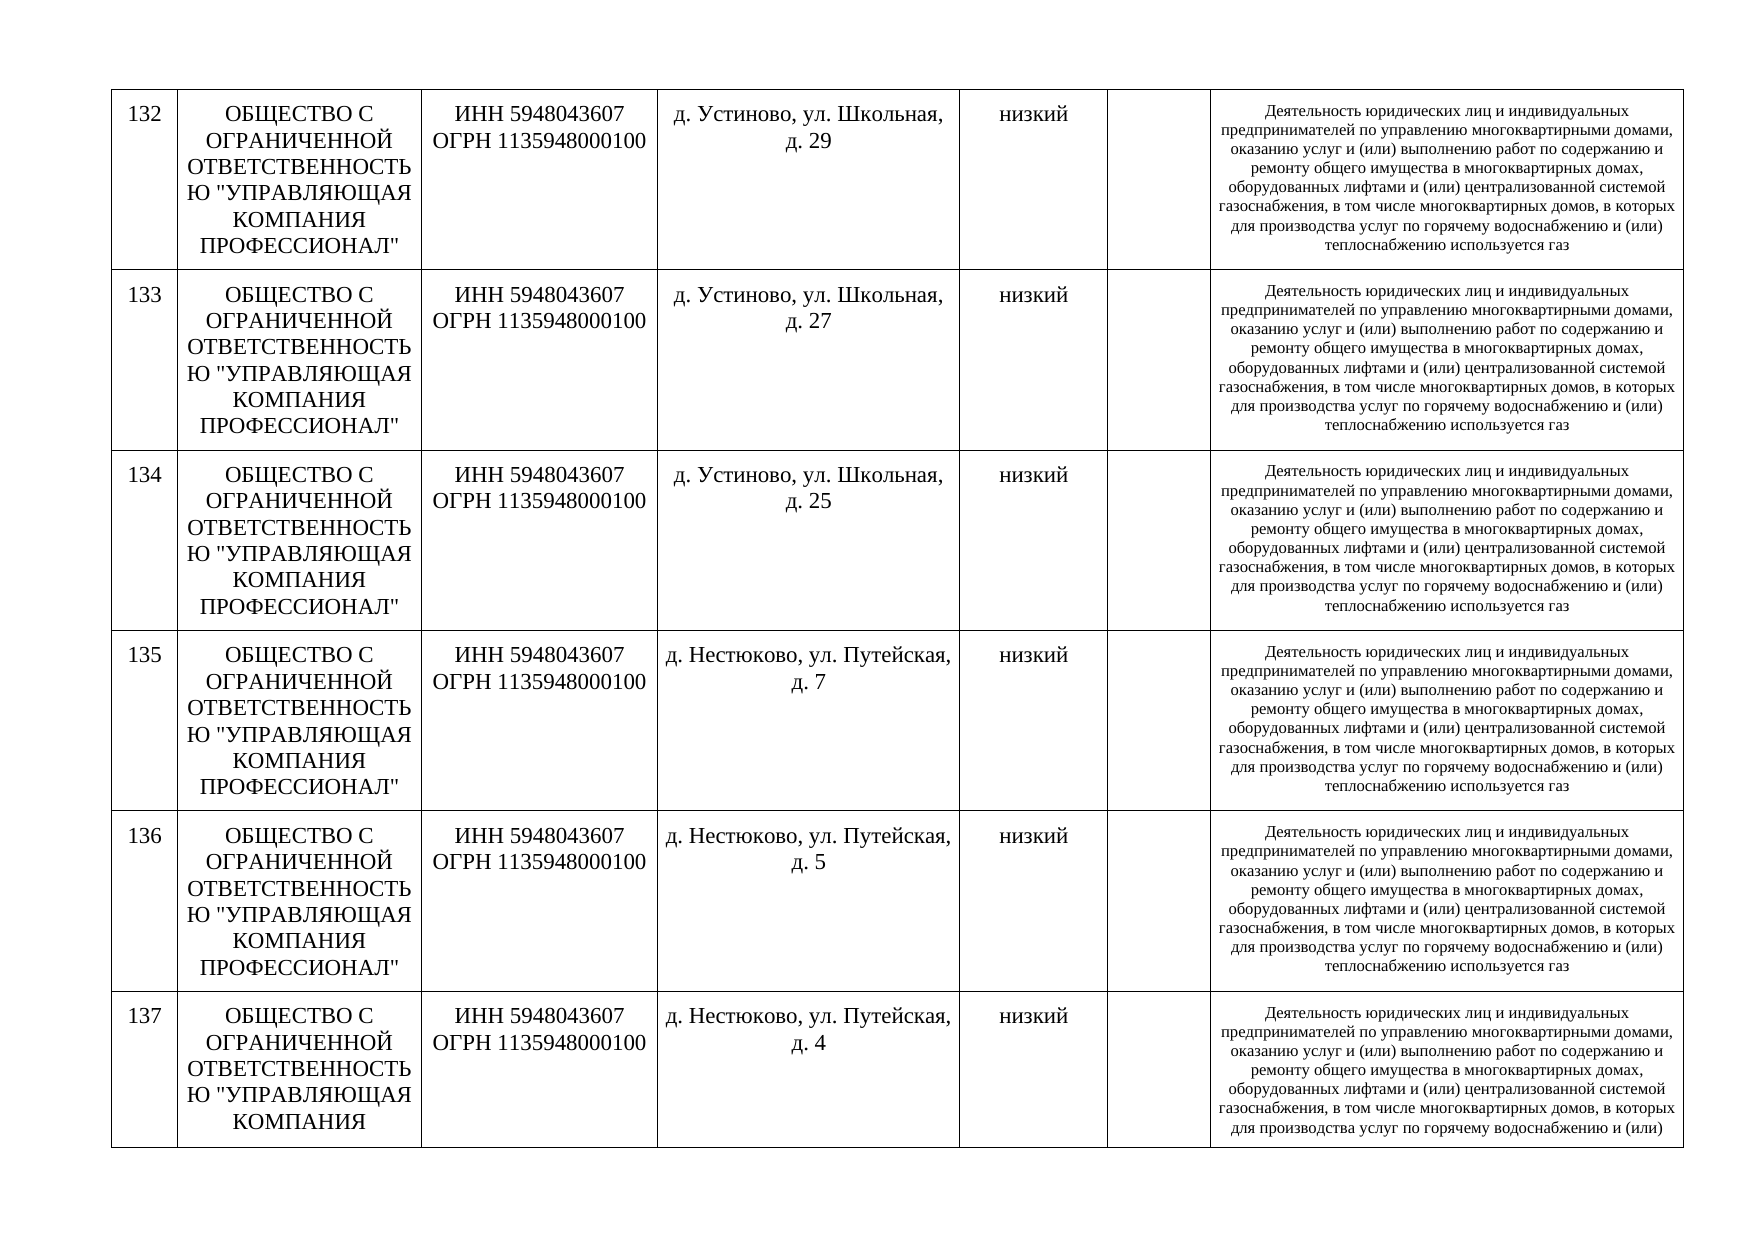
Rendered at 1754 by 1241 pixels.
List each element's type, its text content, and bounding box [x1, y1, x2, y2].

table_cell д. Устиново, ул. Школьная, д. 27 [658, 270, 959, 449]
table_cell ОБЩЕСТВО С ОГРАНИЧЕННОЙ ОТВЕТСТВЕННОСТЬЮ "УПРАВЛЯЮЩАЯ КОМПАНИЯ ПРОФЕССИОНАЛ" [178, 631, 421, 810]
table_cell низкий [960, 811, 1107, 991]
table_cell ИНН 5948043607 ОГРН 1135948000100 [422, 270, 657, 449]
table_cell ИНН 5948043607 ОГРН 1135948000100 [422, 811, 657, 991]
table_cell [1108, 90, 1210, 269]
table_cell ОБЩЕСТВО С ОГРАНИЧЕННОЙ ОТВЕТСТВЕННОСТЬЮ "УПРАВЛЯЮЩАЯ КОМПАНИЯ ПРОФЕССИОНАЛ" [178, 811, 421, 991]
table_cell низкий [960, 992, 1107, 1147]
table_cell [658, 992, 959, 1147]
table_cell д. Устиново, ул. Школьная, д. 29 [658, 90, 959, 269]
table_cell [178, 90, 421, 269]
table_cell [1108, 631, 1210, 810]
table_cell [1108, 270, 1210, 449]
table_cell 137 [112, 992, 177, 1147]
table_cell д. Нестюково, ул. Путейская, д. 5 [658, 811, 959, 991]
table_cell 135 [112, 631, 177, 810]
table_cell низкий [960, 451, 1107, 630]
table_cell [422, 90, 657, 269]
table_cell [178, 992, 421, 1147]
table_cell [422, 992, 657, 1147]
table_cell [1108, 992, 1210, 1147]
table_cell 132 [112, 90, 177, 269]
table_cell 136 [112, 811, 177, 991]
table_cell низкий [960, 631, 1107, 810]
table_cell ОБЩЕСТВО С ОГРАНИЧЕННОЙ ОТВЕТСТВЕННОСТЬЮ "УПРАВЛЯЮЩАЯ КОМПАНИЯ ПРОФЕССИОНАЛ" [178, 270, 421, 449]
table_cell ОБЩЕСТВО С ОГРАНИЧЕННОЙ ОТВЕТСТВЕННОСТЬЮ "УПРАВЛЯЮЩАЯ КОМПАНИЯ ПРОФЕССИОНАЛ" [178, 451, 421, 630]
table_cell ИНН 5948043607 ОГРН 1135948000100 [422, 451, 657, 630]
table_cell низкий [960, 90, 1107, 269]
table_cell д. Устиново, ул. Школьная, д. 25 [658, 451, 959, 630]
table_cell 133 [112, 270, 177, 449]
table_cell ИНН 5948043607 ОГРН 1135948000100 [422, 631, 657, 810]
table_cell 134 [112, 451, 177, 630]
table_cell [1108, 451, 1210, 630]
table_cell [1211, 90, 1683, 269]
table_cell д. Нестюково, ул. Путейская, д. 7 [658, 631, 959, 810]
table_cell [1108, 811, 1210, 991]
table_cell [1211, 992, 1683, 1147]
table_cell низкий [960, 270, 1107, 449]
